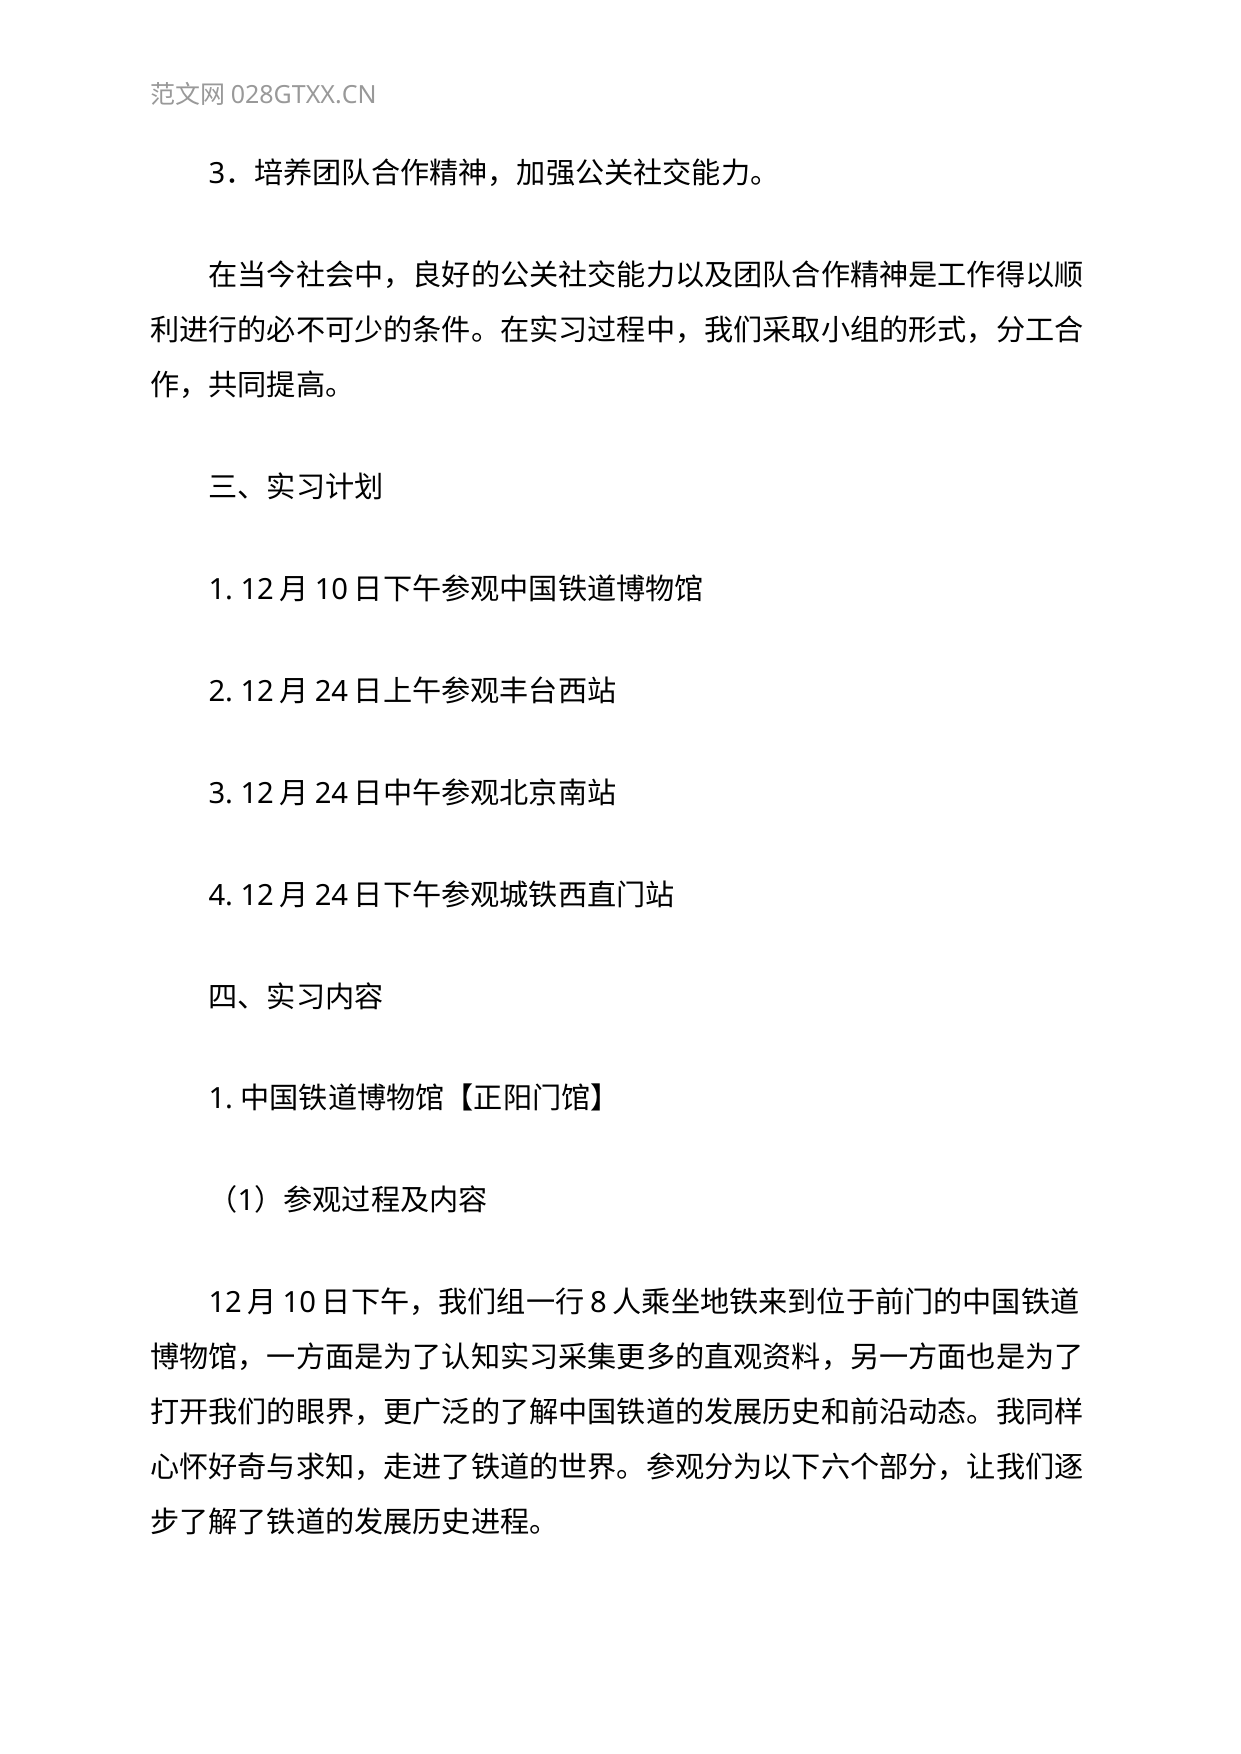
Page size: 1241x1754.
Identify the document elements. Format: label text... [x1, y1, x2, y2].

text 1. 12月10日下午参观中国铁道博物馆 [150, 565, 1090, 608]
text 在当今社会中，良好的公关社交能力以及团队合作精神是工作得以顺利进行的必不可少的条件。在实习过程中，我们采取小组的形式，分工合作，共同提高。 [150, 252, 1090, 404]
text 4. 12月24日下午参观城铁西直门站 [150, 871, 1090, 914]
text （1）参观过程及内容 [150, 1177, 1090, 1219]
text 1. 中国铁道博物馆【正阳门馆】 [150, 1075, 1090, 1117]
text 12月10日下午，我们组一行8人乘坐地铁来到位于前门的中国铁道博物馆，一方面是为了认知实习采集更多的直观资料，另一方面也是为了打开我们的眼界，更广泛的了解中国铁道的发展历史和前沿动态。我同样心怀好奇与求知，走进了铁道的世界。参观分为以下六个部分，让我们逐步了解了铁道的发展历史进程。 [150, 1279, 1090, 1541]
text 3. 12月24日中午参观北京南站 [150, 769, 1090, 812]
text 三、实习计划 [150, 463, 1090, 506]
text 3．培养团队合作精神，加强公关社交能力。 [150, 150, 1090, 192]
text 2. 12月24日上午参观丰台西站 [150, 667, 1090, 710]
text 四、实习内容 [150, 973, 1090, 1016]
